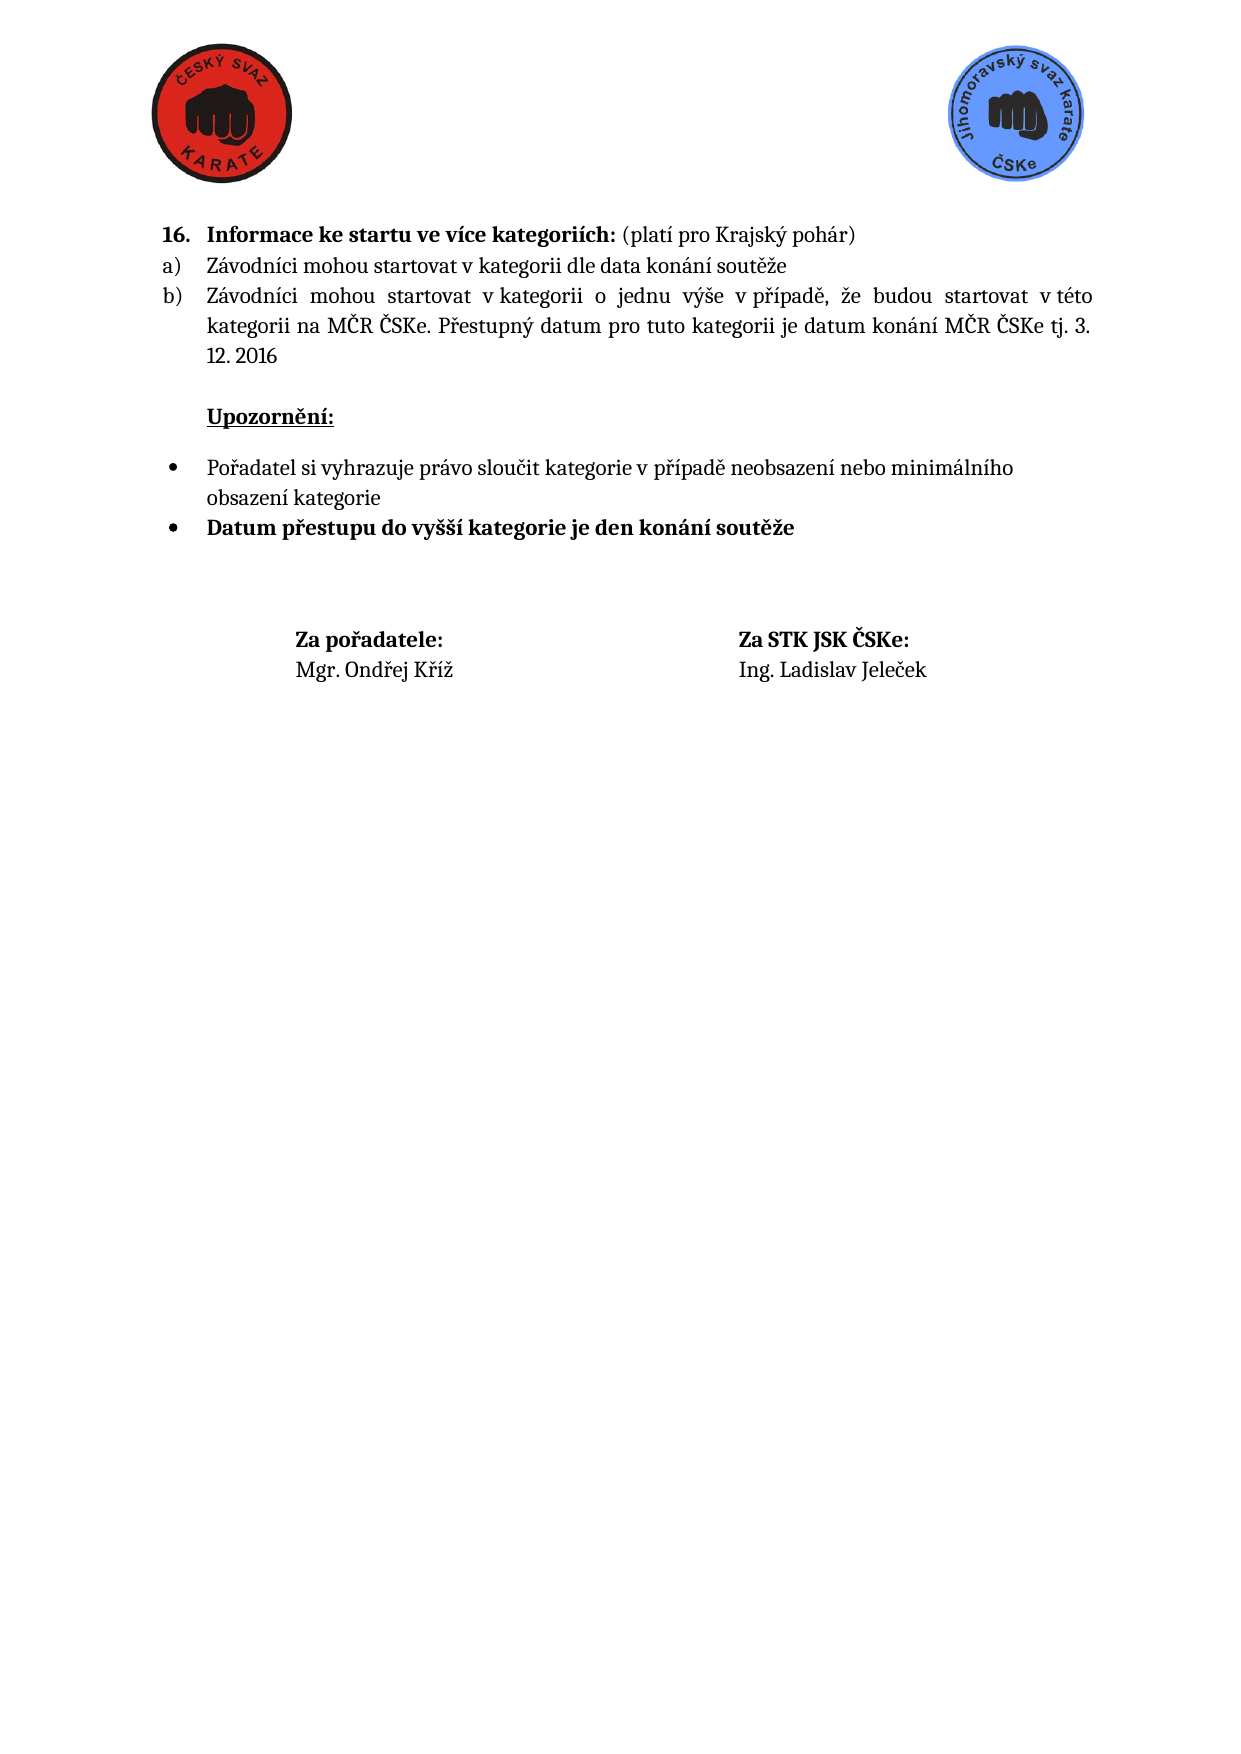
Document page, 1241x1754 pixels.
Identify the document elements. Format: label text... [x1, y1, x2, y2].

text Upozornění: [207, 403, 1093, 430]
text Za pořadatele: Za STK JSK ČSKe: Mgr. Ondřej Kříž Ing. Ladislav Jeleček [207, 626, 1093, 683]
picture [151, 42, 293, 184]
list Pořadatel si vyhrazuje právo sloučit kategorie v případě neobsazení nebo minimálního obsazení kategorie [169, 454, 1093, 511]
list Závodníci mohou startovat v kategorii o jednu výše v případě, že budou startovat v této kategorii na MČR ČSKe. Přestupný datum pro tuto kategorii je datum konání MČR ČSKe tj. 3. 12. 2016 [162, 283, 1093, 369]
list Datum přestupu do vyšší kategorie je den konání soutěže [169, 515, 1093, 541]
list Informace ke startu ve více kategoriích: (platí pro Krajský pohár) [162, 222, 1093, 248]
picture [943, 43, 1088, 187]
list Závodníci mohou startovat v kategorii dle data konání soutěže [162, 252, 1093, 279]
